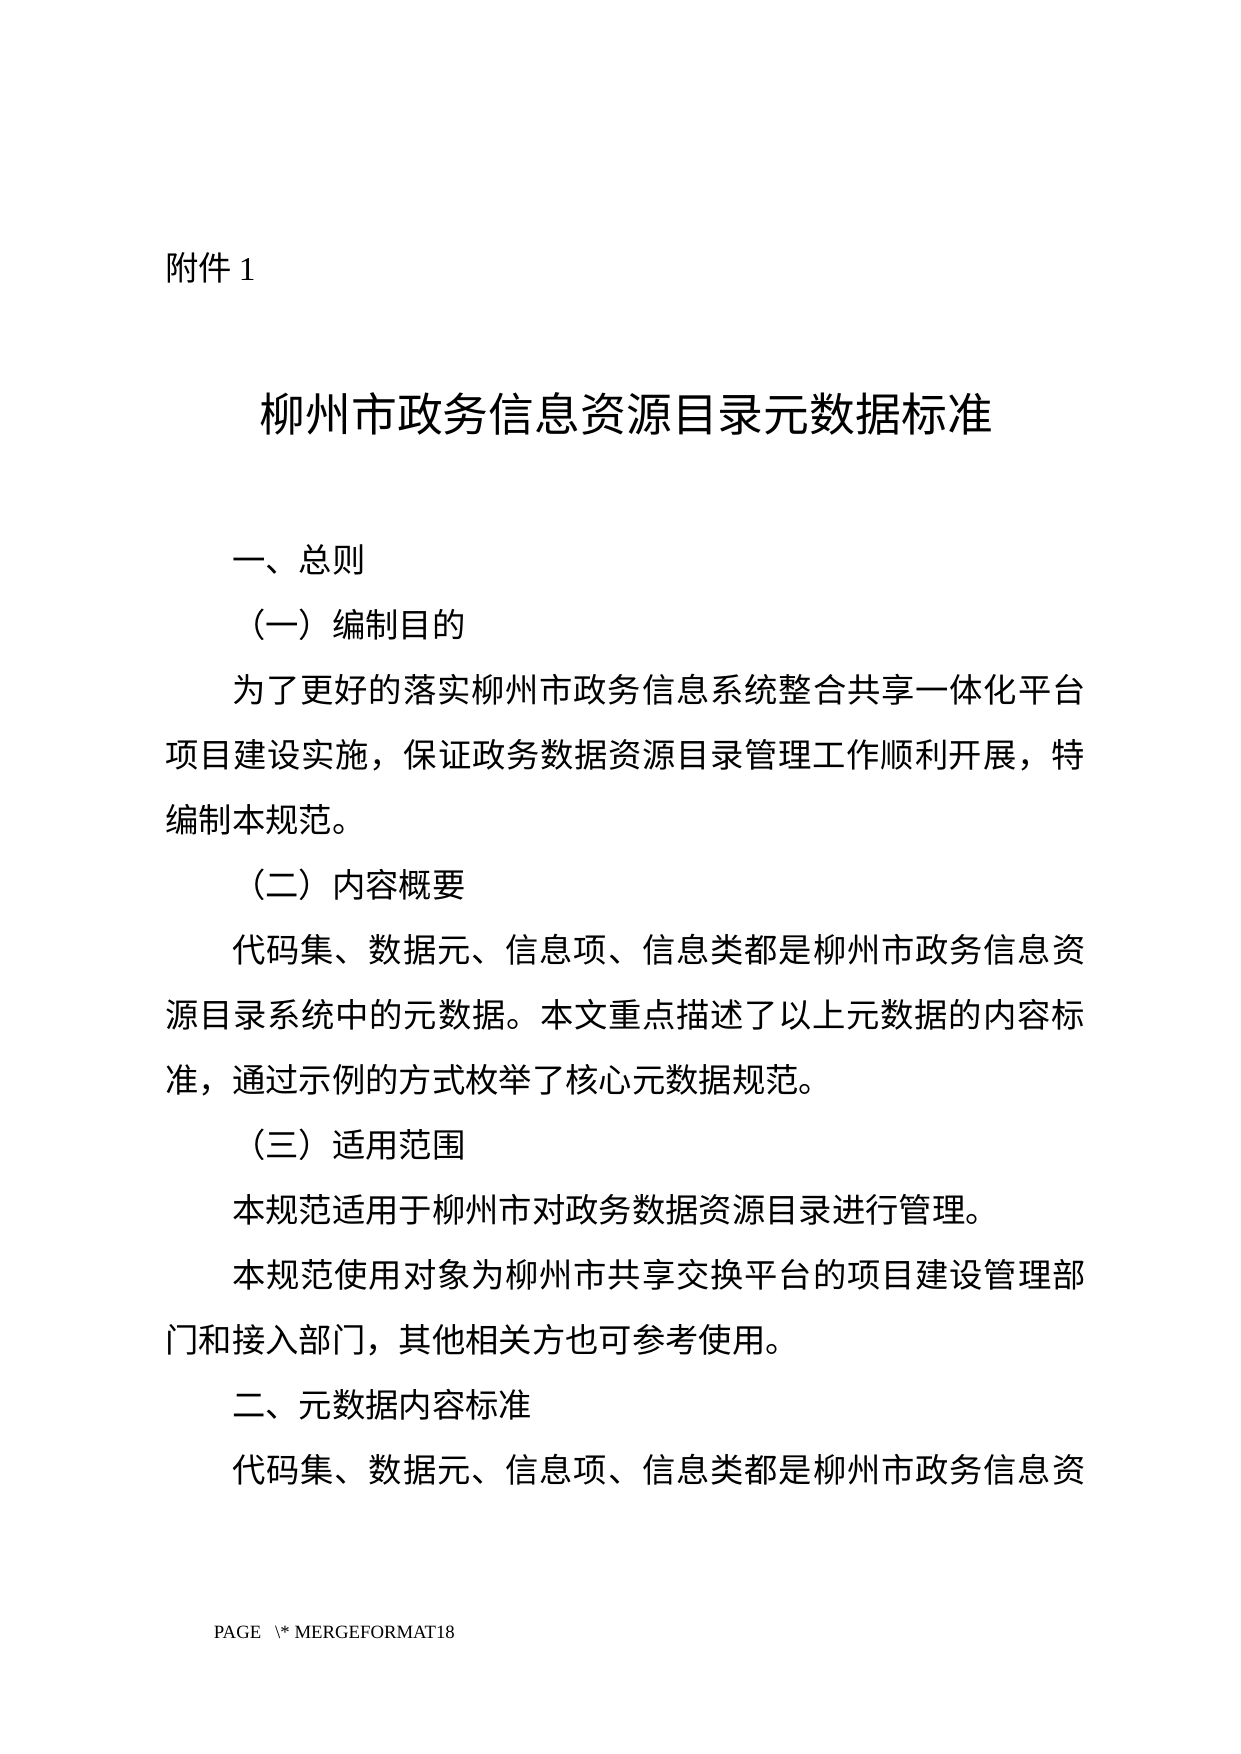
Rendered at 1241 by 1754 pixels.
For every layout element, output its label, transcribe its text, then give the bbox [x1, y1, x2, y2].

text （二）内容概要 [165, 850, 1087, 915]
text 为了更好的落实柳州市政务信息系统整合共享一体化平台项目建设实施，保证政务数据资源目录管理工作顺利开展，特编制本规范。 [165, 655, 1087, 850]
text 柳州市政务信息资源目录元数据标准 [165, 363, 1087, 460]
text 代码集、数据元、信息项、信息类都是柳州市政务信息资源目录系统中的元数据。本文重点描述了以上元数据的内容标准，通过示例的方式枚举了核心元数据规范。 [165, 915, 1087, 1110]
text （一）编制目的 [165, 590, 1087, 655]
text 二、元数据内容标准 [165, 1370, 1087, 1435]
text （三）适用范围 [165, 1110, 1087, 1175]
text 附件1 [165, 233, 1087, 298]
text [165, 1435, 1087, 1500]
text 本规范适用于柳州市对政务数据资源目录进行管理。 [165, 1175, 1087, 1240]
text 本规范使用对象为柳州市共享交换平台的项目建设管理部门和接入部门，其他相关方也可参考使用。 [165, 1240, 1087, 1370]
text 一、总则 [165, 525, 1087, 590]
